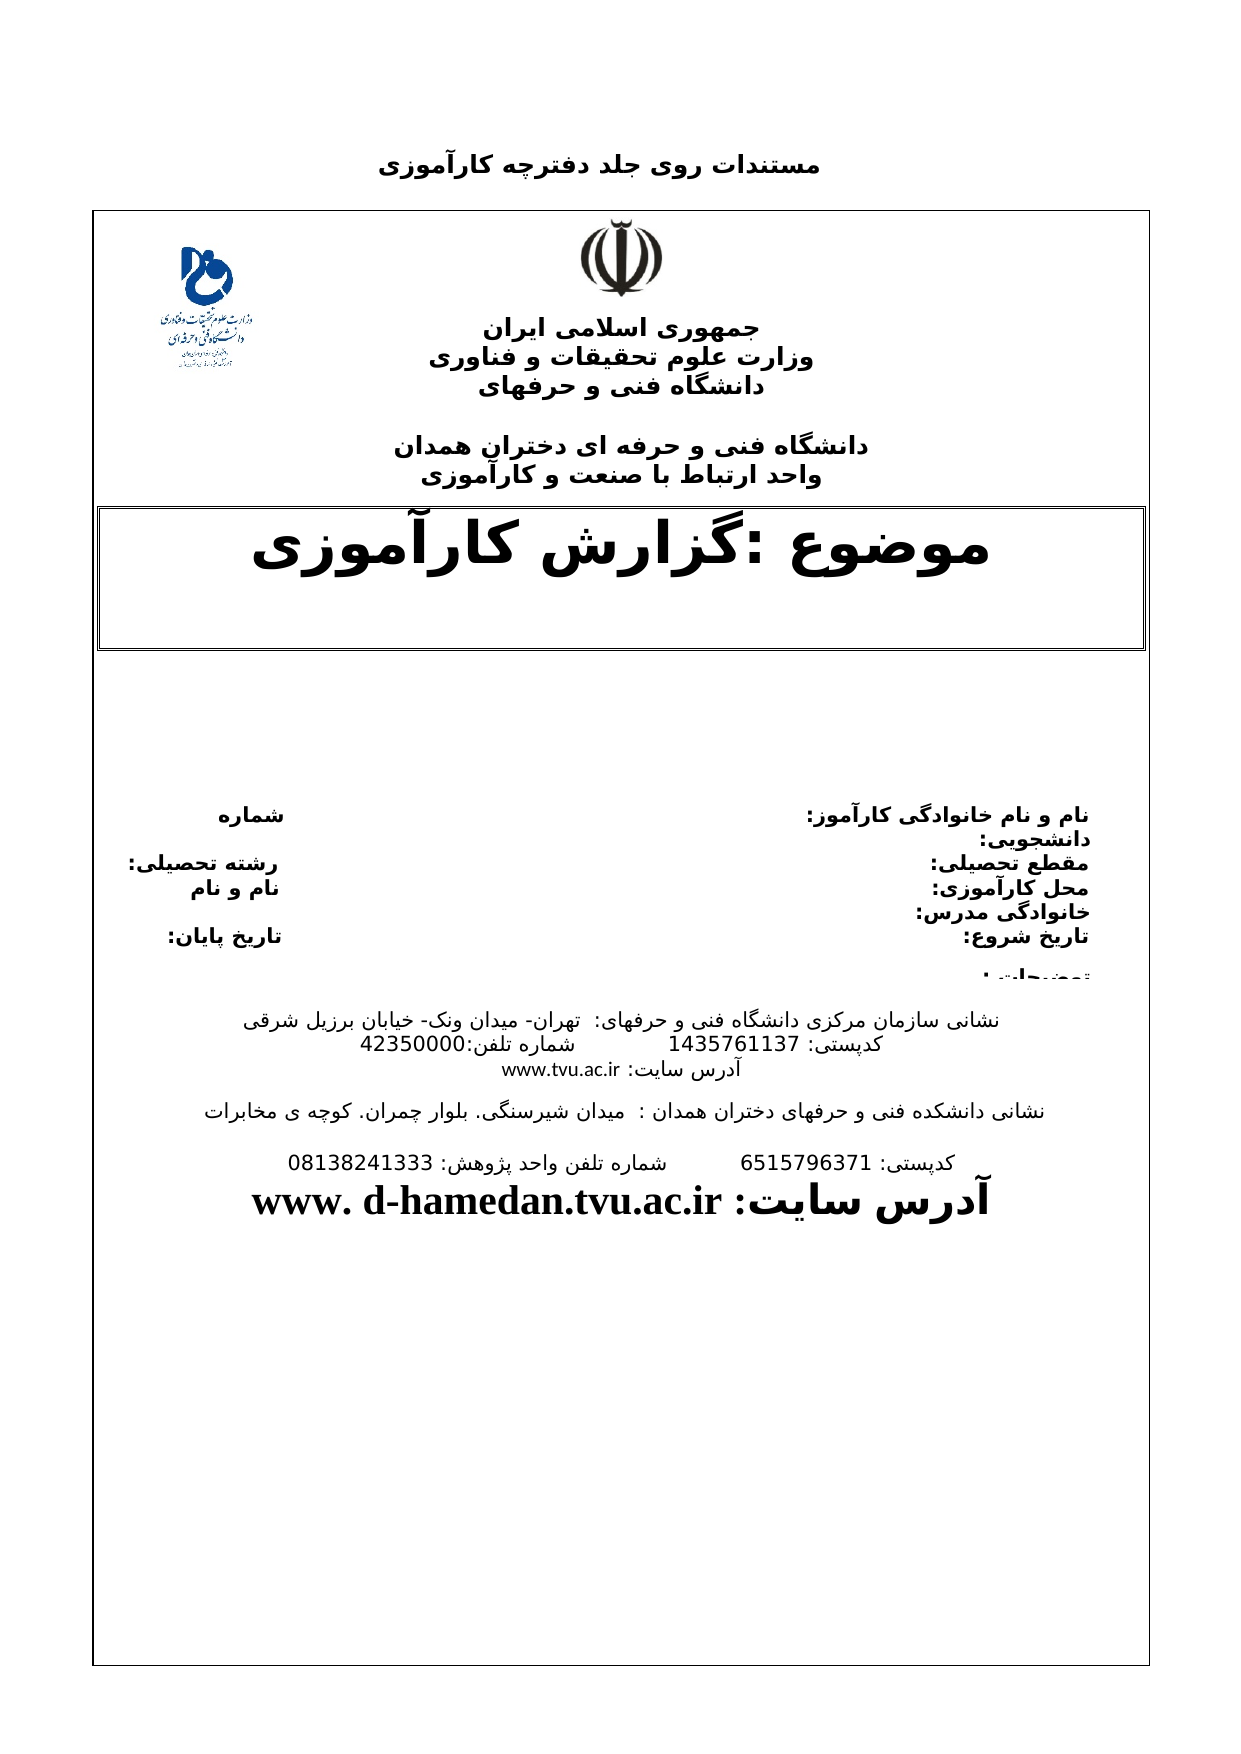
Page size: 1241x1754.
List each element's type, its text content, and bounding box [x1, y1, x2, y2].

picture [127, 243, 282, 374]
picture [579, 217, 663, 297]
text مستندات روی جلد دفترچه کارآموزی [150, 150, 1049, 179]
